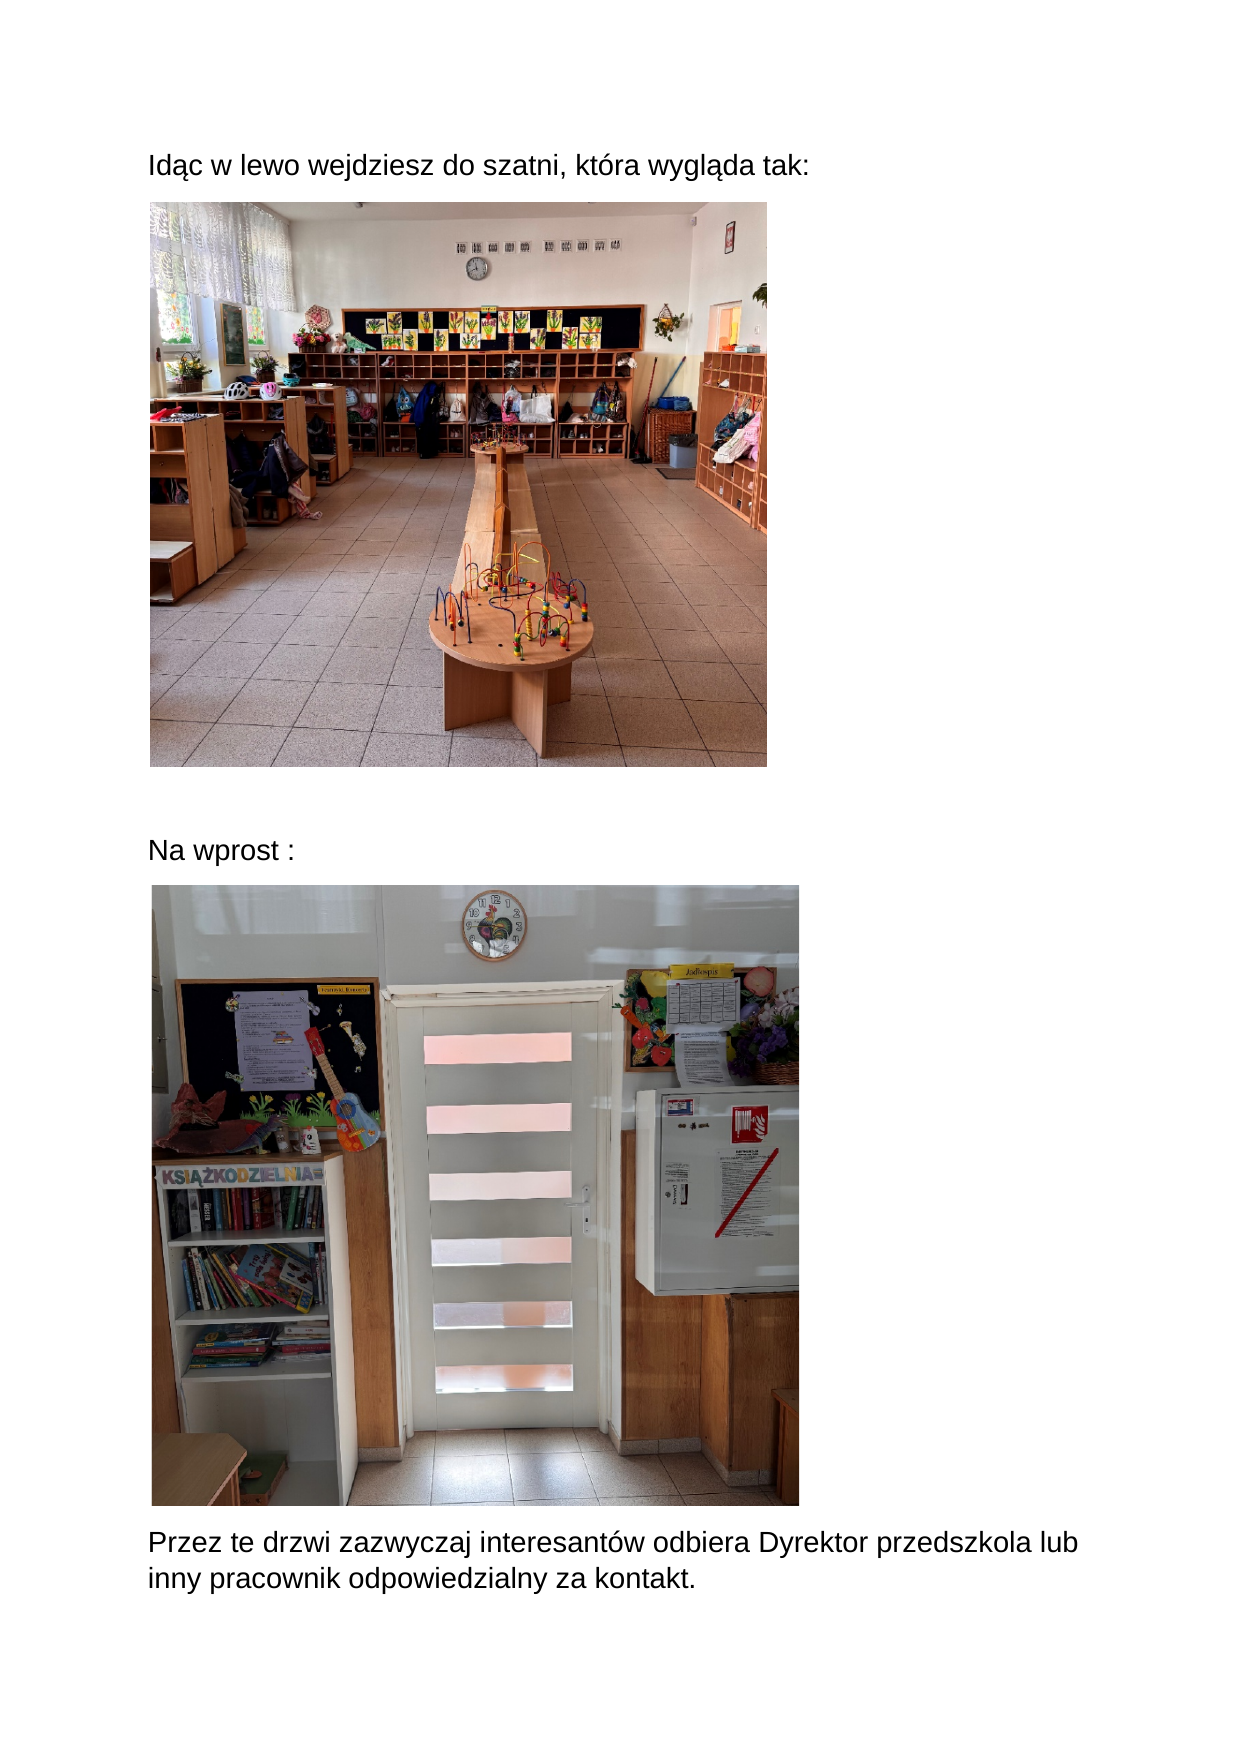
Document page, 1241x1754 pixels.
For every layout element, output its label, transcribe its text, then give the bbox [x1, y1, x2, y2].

picture [152, 885, 800, 1506]
text Przez te drzwi zazwyczaj interesantów odbiera Dyrektor przedszkola lub inny pracownik odpowiedzialny za kontakt. [148, 1525, 1093, 1594]
text Na wprost : [148, 833, 1093, 867]
text Idąc w lewo wejdziesz do szatni, która wygląda tak: [148, 148, 1093, 181]
picture [150, 202, 767, 767]
